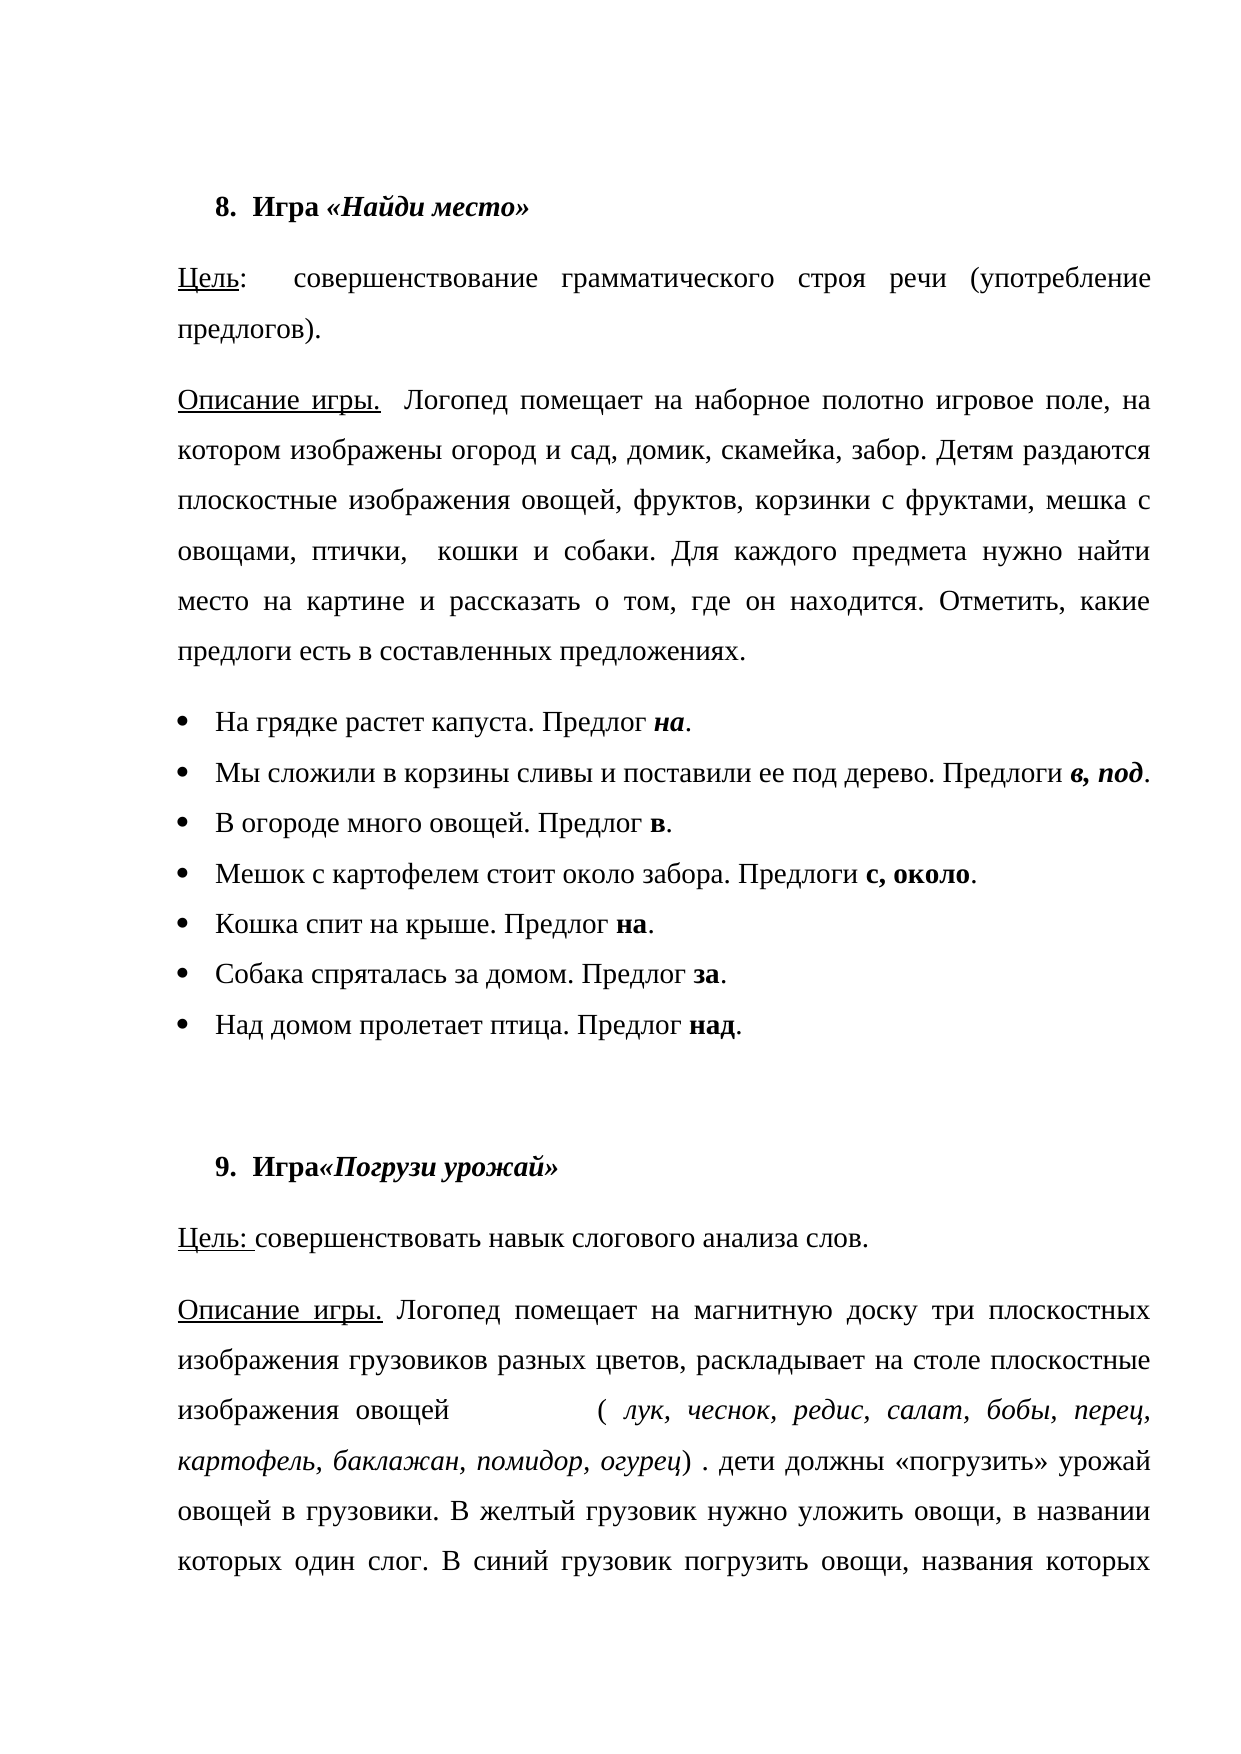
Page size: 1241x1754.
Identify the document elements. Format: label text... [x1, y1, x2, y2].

list Игра «Найди место» [215, 189, 1152, 223]
list Мешок с картофелем стоит около забора. Предлоги с, около. [177, 856, 1152, 889]
text Описание игры. Логопед помещает на наборное полотно игровое поле, на котором изображены огород и сад, домик, скамейка, забор. Детям раздаются плоскостные изображения овощей, фруктов, корзинки с фруктами, мешка с овощами, птички, кошки и собаки. Для каждого предмета нужно найти место на картине и рассказать о том, где он находится. Отметить, какие предлоги есть в составленных предложениях. [177, 382, 1152, 667]
text Цель: совершенствовать навык слогового анализа слов. [177, 1221, 1152, 1254]
list Игра«Погрузи урожай» [215, 1149, 1152, 1183]
list Над домом пролетает птица. Предлог над. [177, 1007, 1152, 1041]
list В огороде много овощей. Предлог в. [177, 805, 1152, 839]
text Цель: совершенствование грамматического строя речи (употребление предлогов). [177, 260, 1152, 344]
list Мы сложили в корзины сливы и поставили ее под дерево. Предлоги в, под. [177, 755, 1152, 789]
list Кошка спит на крыше. Предлог на. [177, 906, 1152, 940]
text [177, 1292, 1152, 1577]
list Собака спряталась за домом. Предлог за. [177, 957, 1152, 990]
list На грядке растет капуста. Предлог на. [177, 704, 1152, 738]
